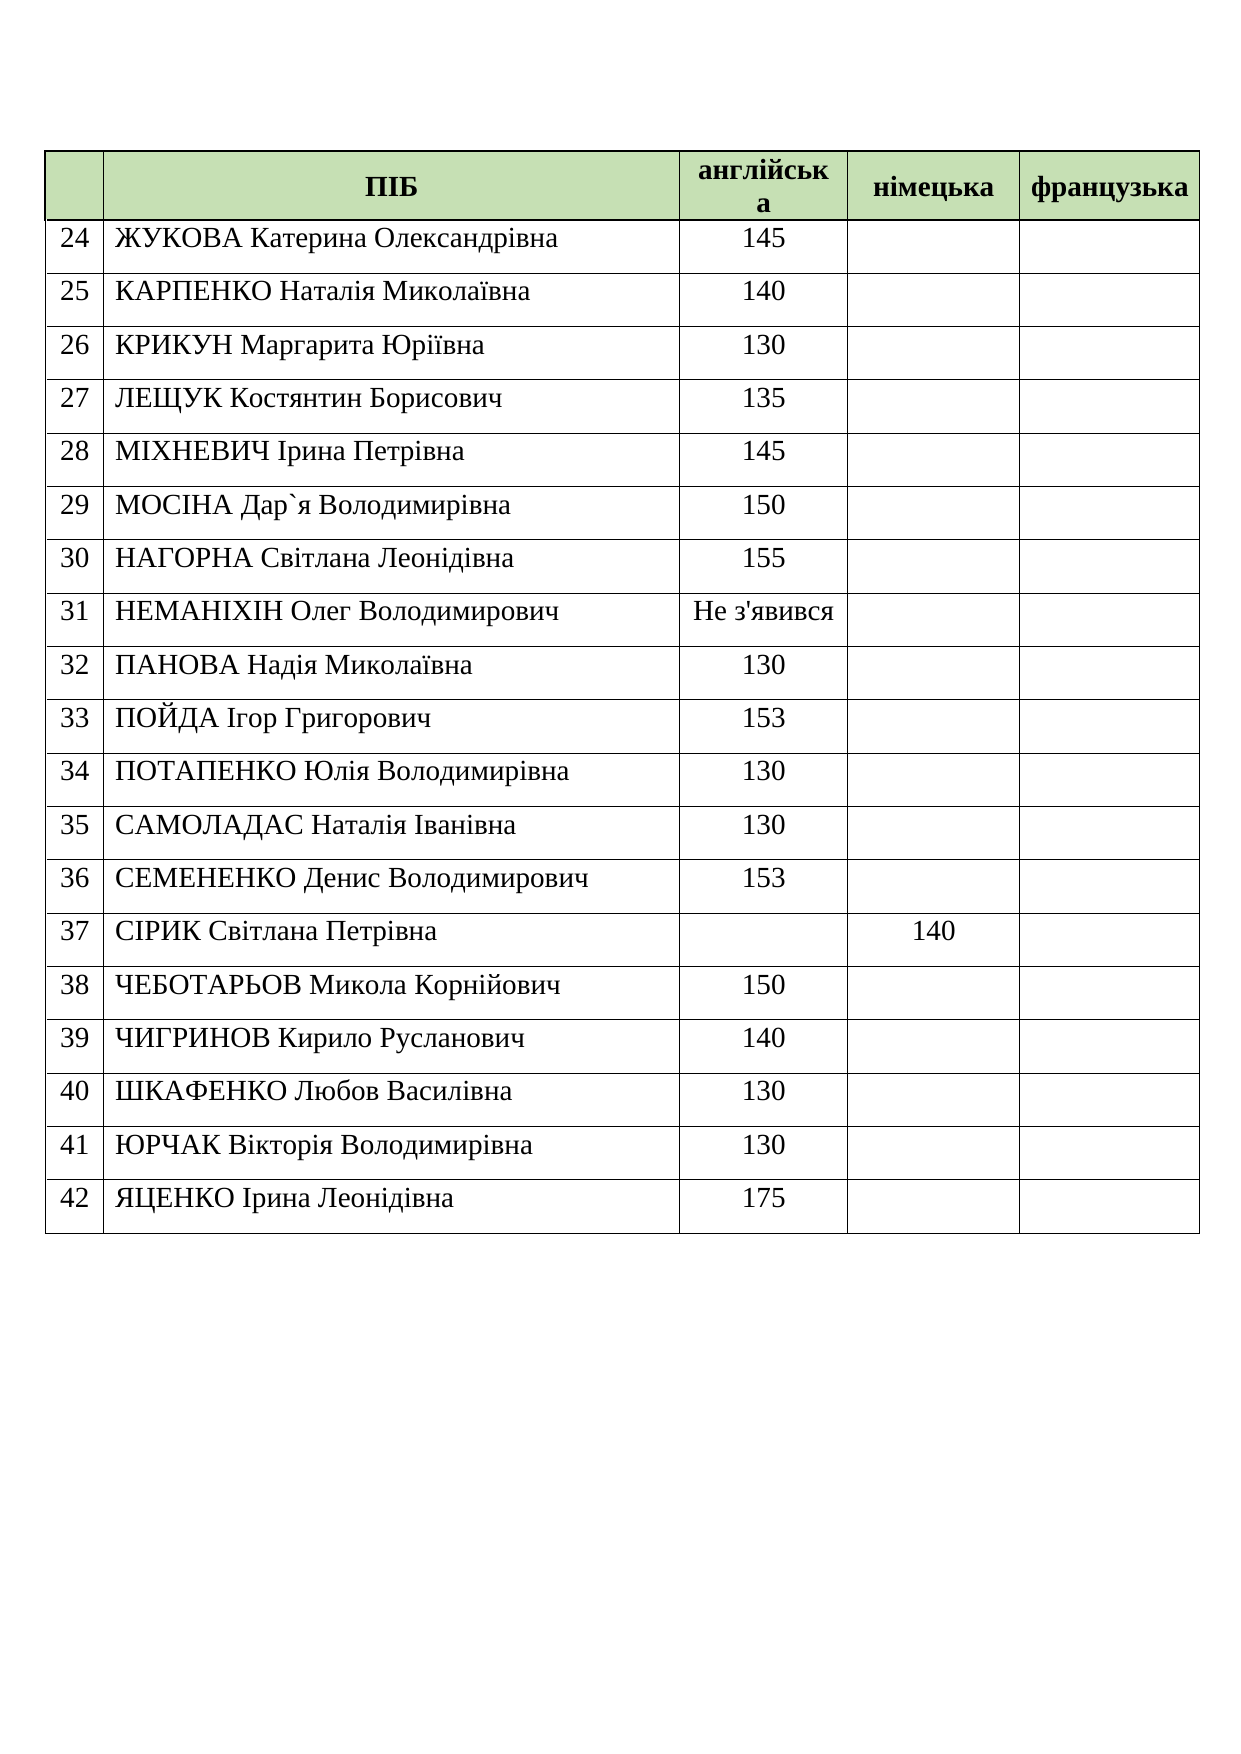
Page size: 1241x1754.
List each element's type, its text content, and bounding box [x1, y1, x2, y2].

table_cell [848, 434, 1019, 486]
table_header ПІБ [104, 152, 679, 219]
table_header англійська [680, 152, 847, 219]
table_cell 32 [46, 647, 103, 699]
table_cell [848, 274, 1019, 326]
table_cell ШКАФЕНКО Любов Василівна [104, 1074, 679, 1126]
table_cell 145 [680, 221, 847, 272]
table_cell [848, 327, 1019, 379]
table_cell [848, 1180, 1019, 1232]
table_cell [848, 1127, 1019, 1179]
table_cell 30 [46, 540, 103, 592]
table_cell [848, 487, 1019, 539]
table_cell 39 [46, 1020, 103, 1072]
table_cell [848, 221, 1019, 272]
table_cell ЧИГРИНОВ Кирило Русланович [104, 1020, 679, 1072]
table_header французька [1020, 152, 1199, 219]
table_cell [848, 1020, 1019, 1072]
table_cell ЧЕБОТАРЬОВ Микола Корнійович [104, 967, 679, 1019]
table_cell [1020, 487, 1199, 539]
table_cell [1020, 380, 1199, 432]
table_cell [1020, 434, 1199, 486]
table_cell 25 [46, 274, 103, 326]
table_cell 34 [46, 754, 103, 806]
table_cell 37 [46, 914, 103, 966]
table_cell ЛЕЩУК Костянтин Борисович [104, 380, 679, 432]
table_cell [680, 914, 847, 966]
table_cell СЕМЕНЕНКО Денис Володимирович [104, 860, 679, 912]
table_cell САМОЛАДАС Наталія Іванівна [104, 807, 679, 859]
table_header німецька [848, 152, 1019, 219]
table_cell [1020, 754, 1199, 806]
table_cell НАГОРНА Світлана Леонідівна [104, 540, 679, 592]
table_cell 33 [46, 700, 103, 752]
table_cell 31 [46, 594, 103, 646]
table_cell [1020, 221, 1199, 272]
table_cell [1020, 1127, 1199, 1179]
table_cell [848, 540, 1019, 592]
table_cell 28 [46, 434, 103, 486]
table_cell [848, 807, 1019, 859]
table_cell 29 [46, 487, 103, 539]
table_cell 140 [848, 914, 1019, 966]
table_cell 130 [680, 807, 847, 859]
table_cell ПАНОВА Надія Миколаївна [104, 647, 679, 699]
table_cell ПОТАПЕНКО Юлія Володимирівна [104, 754, 679, 806]
table_cell 130 [680, 1074, 847, 1126]
table_cell 26 [46, 327, 103, 379]
table_cell [1020, 807, 1199, 859]
table_cell [848, 754, 1019, 806]
table_cell ПОЙДА Ігор Григорович [104, 700, 679, 752]
table_cell [1020, 594, 1199, 646]
table_header [46, 152, 103, 219]
table_cell НЕМАНІХІН Олег Володимирович [104, 594, 679, 646]
table_cell Не з'явився [680, 594, 847, 646]
table_cell [1020, 860, 1199, 912]
table_cell КРИКУН Маргарита Юріївна [104, 327, 679, 379]
table_cell [848, 594, 1019, 646]
table_cell 42 [46, 1180, 103, 1232]
table_cell [848, 647, 1019, 699]
table_cell [1020, 540, 1199, 592]
table_cell [1020, 327, 1199, 379]
table_cell 41 [46, 1127, 103, 1179]
table_cell 145 [680, 434, 847, 486]
table_cell [1020, 967, 1199, 1019]
table_cell 130 [680, 647, 847, 699]
table_cell 150 [680, 487, 847, 539]
table_cell ЯЦЕНКО Ірина Леонідівна [104, 1180, 679, 1232]
table_cell 140 [680, 1020, 847, 1072]
table_cell КАРПЕНКО Наталія Миколаївна [104, 274, 679, 326]
table_cell 130 [680, 327, 847, 379]
table_cell 36 [46, 860, 103, 912]
table_cell 130 [680, 754, 847, 806]
table_cell [1020, 274, 1199, 326]
table_cell 153 [680, 700, 847, 752]
table_cell 27 [46, 380, 103, 432]
table_cell 35 [46, 807, 103, 859]
table_cell [848, 380, 1019, 432]
table_cell 153 [680, 860, 847, 912]
table_cell МІХНЕВИЧ Ірина Петрівна [104, 434, 679, 486]
table_cell [848, 1074, 1019, 1126]
table_cell [1020, 1020, 1199, 1072]
table_cell 150 [680, 967, 847, 1019]
table_cell 175 [680, 1180, 847, 1232]
table_cell ЖУКОВА Катерина Олександрівна [104, 221, 679, 272]
table_cell ЮРЧАК Вікторія Володимирівна [104, 1127, 679, 1179]
table_cell [1020, 647, 1199, 699]
table_cell СІРИК Світлана Петрівна [104, 914, 679, 966]
table_cell [848, 700, 1019, 752]
table_cell [1020, 914, 1199, 966]
table_cell 140 [680, 274, 847, 326]
table_cell 135 [680, 380, 847, 432]
table_cell [1020, 1074, 1199, 1126]
table_cell 38 [46, 967, 103, 1019]
table_cell [848, 967, 1019, 1019]
table_cell [1020, 700, 1199, 752]
table_cell 40 [46, 1074, 103, 1126]
table_cell [848, 860, 1019, 912]
table_cell МОСІНА Дар`я Володимирівна [104, 487, 679, 539]
table_cell 155 [680, 540, 847, 592]
table_cell 24 [46, 220, 103, 272]
table_cell 130 [680, 1127, 847, 1179]
table_cell [1020, 1180, 1199, 1232]
